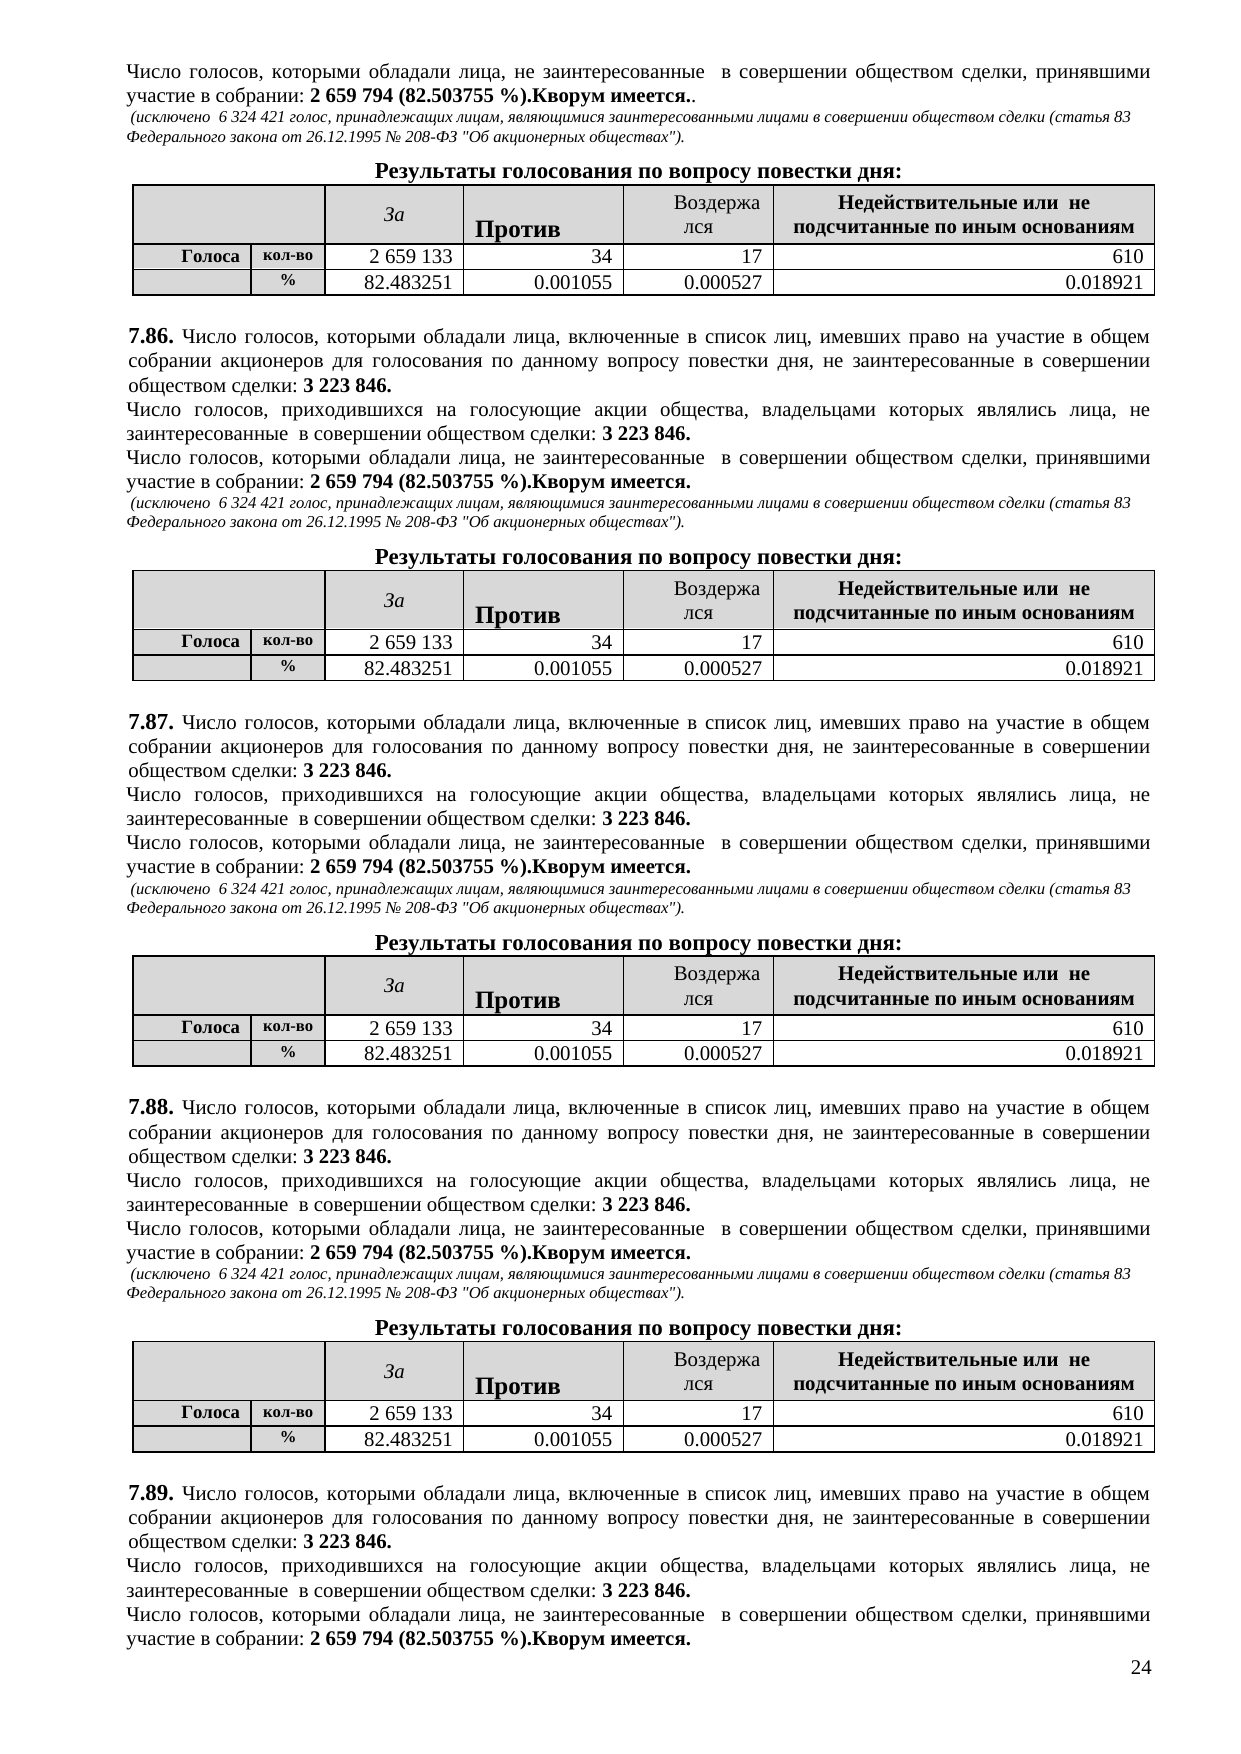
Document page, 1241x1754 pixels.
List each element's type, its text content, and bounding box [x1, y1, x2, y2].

text Результаты голосования по вопросу повестки дня: [126, 929, 1152, 955]
text Результаты голосования по вопросу повестки дня: [126, 543, 1152, 569]
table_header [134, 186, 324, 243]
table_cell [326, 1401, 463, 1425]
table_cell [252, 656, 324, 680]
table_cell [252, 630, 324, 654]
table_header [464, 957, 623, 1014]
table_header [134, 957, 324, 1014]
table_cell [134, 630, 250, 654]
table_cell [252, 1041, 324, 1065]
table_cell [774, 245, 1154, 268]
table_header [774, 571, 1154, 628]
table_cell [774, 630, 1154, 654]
text Результаты голосования по вопросу повестки дня: [126, 157, 1152, 184]
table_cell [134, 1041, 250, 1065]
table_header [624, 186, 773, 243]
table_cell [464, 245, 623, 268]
text 7.89. Число голосов, которыми обладали лица, включенные в список лиц, имевших право на участие в общем собрании акционеров для голосования по данному вопросу повестки дня, не заинтересованные в совершении обществом сделки: 3 223 846. [128, 1479, 1152, 1553]
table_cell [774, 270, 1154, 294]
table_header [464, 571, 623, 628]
text Результаты голосования по вопросу повестки дня: [126, 1314, 1152, 1341]
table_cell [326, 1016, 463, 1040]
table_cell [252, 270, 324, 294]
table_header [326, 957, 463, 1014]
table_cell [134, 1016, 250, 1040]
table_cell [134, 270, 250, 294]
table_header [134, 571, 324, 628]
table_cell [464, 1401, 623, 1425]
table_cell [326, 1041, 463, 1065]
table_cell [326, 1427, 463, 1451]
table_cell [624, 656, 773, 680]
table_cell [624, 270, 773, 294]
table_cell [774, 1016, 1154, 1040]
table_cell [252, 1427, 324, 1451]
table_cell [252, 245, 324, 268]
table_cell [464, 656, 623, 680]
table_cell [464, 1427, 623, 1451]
text 7.87. Число голосов, которыми обладали лица, включенные в список лиц, имевших право на участие в общем собрании акционеров для голосования по данному вопросу повестки дня, не заинтересованные в совершении обществом сделки: 3 223 846. [128, 708, 1152, 782]
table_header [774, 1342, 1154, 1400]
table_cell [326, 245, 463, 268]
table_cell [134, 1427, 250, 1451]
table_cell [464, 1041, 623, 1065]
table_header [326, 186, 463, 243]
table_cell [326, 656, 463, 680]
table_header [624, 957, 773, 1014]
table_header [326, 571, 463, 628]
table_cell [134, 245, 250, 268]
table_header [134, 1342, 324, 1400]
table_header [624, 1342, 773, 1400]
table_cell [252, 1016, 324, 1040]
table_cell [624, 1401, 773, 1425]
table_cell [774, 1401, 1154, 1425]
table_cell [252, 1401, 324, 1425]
text 7.88. Число голосов, которыми обладали лица, включенные в список лиц, имевших право на участие в общем собрании акционеров для голосования по данному вопросу повестки дня, не заинтересованные в совершении обществом сделки: 3 223 846. [128, 1093, 1152, 1168]
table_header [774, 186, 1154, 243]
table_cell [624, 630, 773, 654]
text 7.86. Число голосов, которыми обладали лица, включенные в список лиц, имевших право на участие в общем собрании акционеров для голосования по данному вопросу повестки дня, не заинтересованные в совершении обществом сделки: 3 223 846. [128, 322, 1152, 397]
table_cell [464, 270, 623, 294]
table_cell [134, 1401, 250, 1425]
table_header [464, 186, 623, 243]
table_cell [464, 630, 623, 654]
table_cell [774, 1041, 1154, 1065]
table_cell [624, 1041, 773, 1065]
text Число голосов, которыми обладали лица, не заинтересованные в совершении обществом сделки, принявшими участие в собрании: 2 659 794 (82.503755 %).Кворум имеется.. [126, 59, 1152, 107]
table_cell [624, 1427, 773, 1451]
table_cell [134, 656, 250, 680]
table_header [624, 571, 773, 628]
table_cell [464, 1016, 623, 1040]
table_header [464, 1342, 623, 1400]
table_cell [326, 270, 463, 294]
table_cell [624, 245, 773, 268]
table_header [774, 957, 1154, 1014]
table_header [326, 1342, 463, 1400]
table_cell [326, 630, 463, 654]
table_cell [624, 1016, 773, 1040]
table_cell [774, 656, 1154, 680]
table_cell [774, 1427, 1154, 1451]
